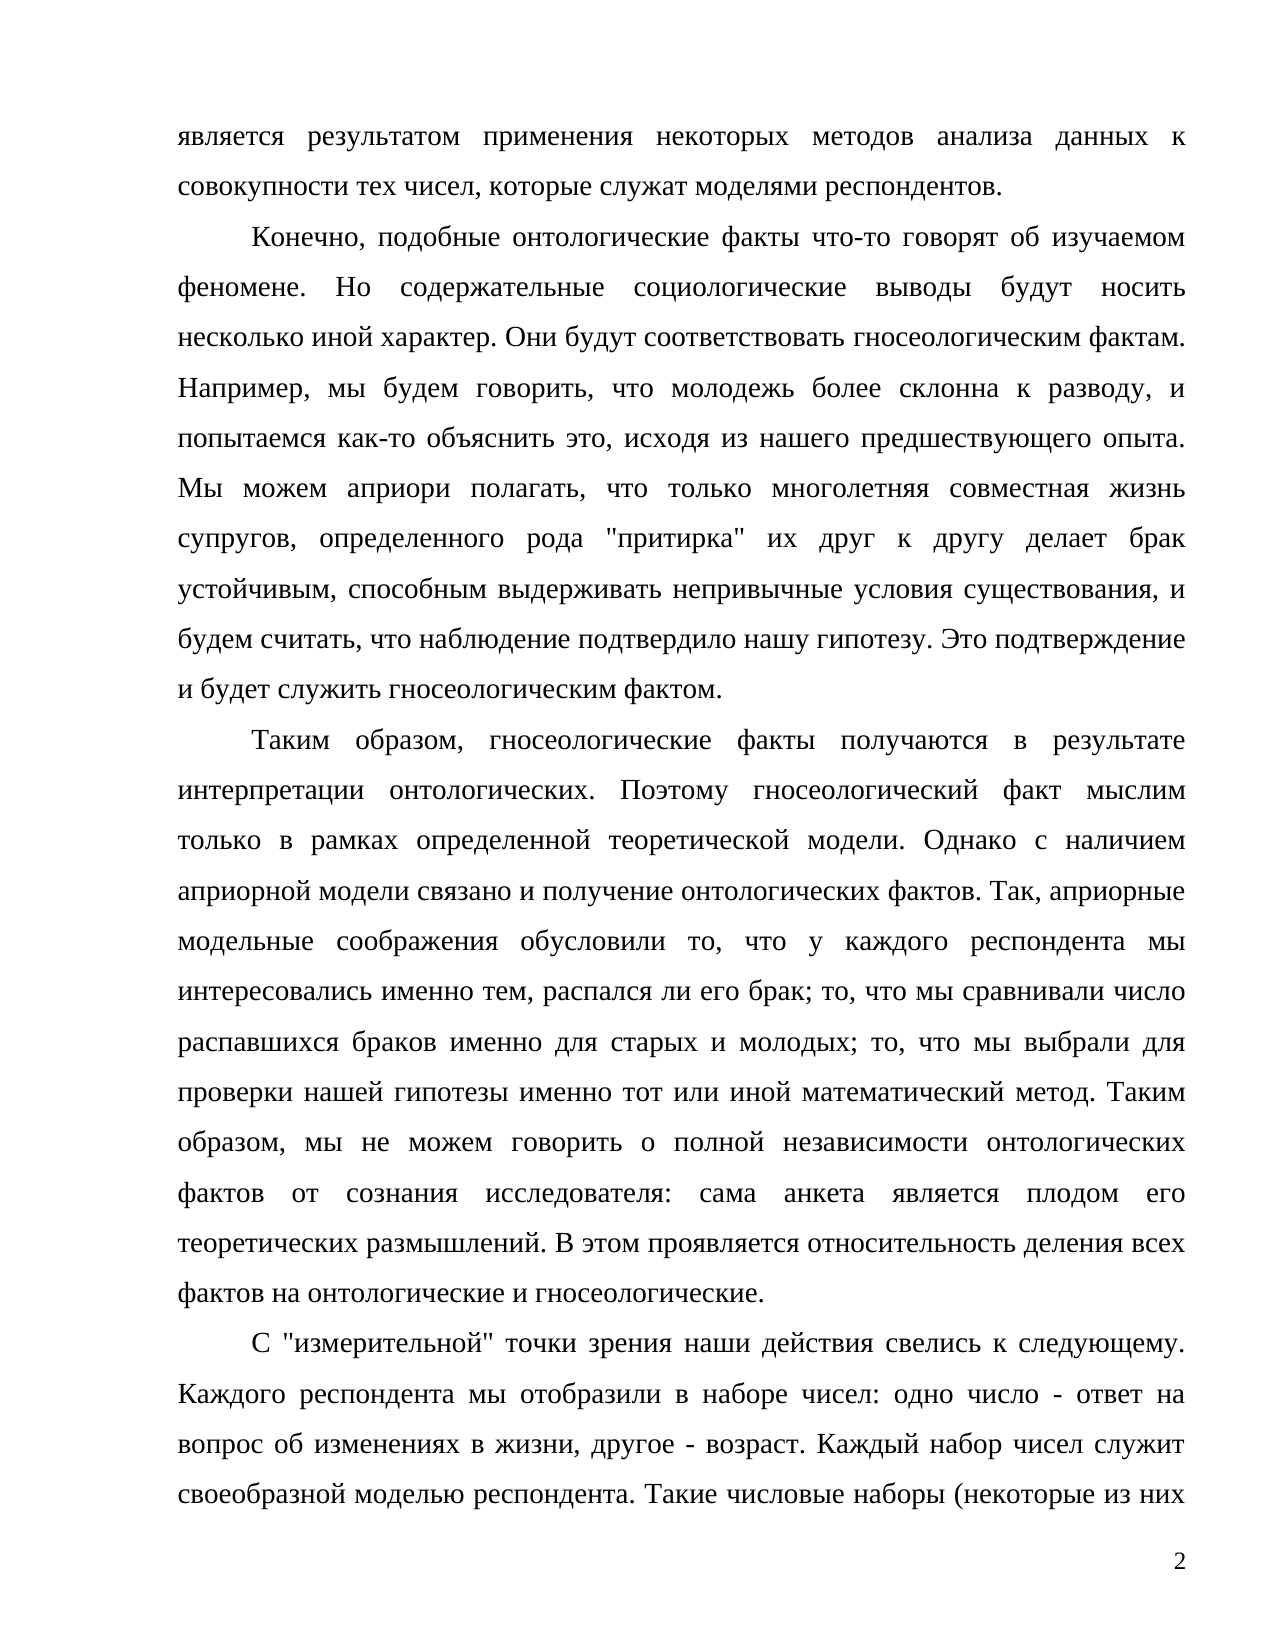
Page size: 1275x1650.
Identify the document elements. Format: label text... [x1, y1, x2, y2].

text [177, 118, 1186, 202]
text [177, 1326, 1186, 1510]
text Конечно, подобные онтологические факты что-то говорят об изучаемом феномене. Но содержательные социологические выводы будут носить несколько иной характер. Они будут соответствовать гносеологическим фактам. Например, мы будем говорить, что молодежь более склонна к разводу, и попытаемся как-то объяснить это, исходя из нашего предшествующего опыта. Мы можем априори полагать, что только многолетняя совместная жизнь супругов, определенного рода "притирка" их друг к другу делает брак устойчивым, способным выдерживать непривычные условия существования, и будем считать, что наблюдение подтвердило нашу гипотезу. Это подтверждение и будет служить гносеологическим фактом. [177, 219, 1186, 705]
text Таким образом, гносеологические факты получаются в результате интерпретации онтологических. Поэтому гносеологический факт мыслим только в рамках определенной теоретической модели. Однако с наличием априорной модели связано и получение онтологических фактов. Так, априорные модельные соображения обусловили то, что у каждого респондента мы интересовались именно тем, распался ли его брак; то, что мы сравнивали число распавшихся браков именно для старых и молодых; то, что мы выбрали для проверки нашей гипотезы именно тот или иной математический метод. Таким образом, мы не можем говорить о полной независимости онтологических фактов от сознания исследователя: сама анкета является плодом его теоретических размышлений. В этом проявляется относительность деления всех фактов на онтологические и гносеологические. [177, 722, 1186, 1309]
